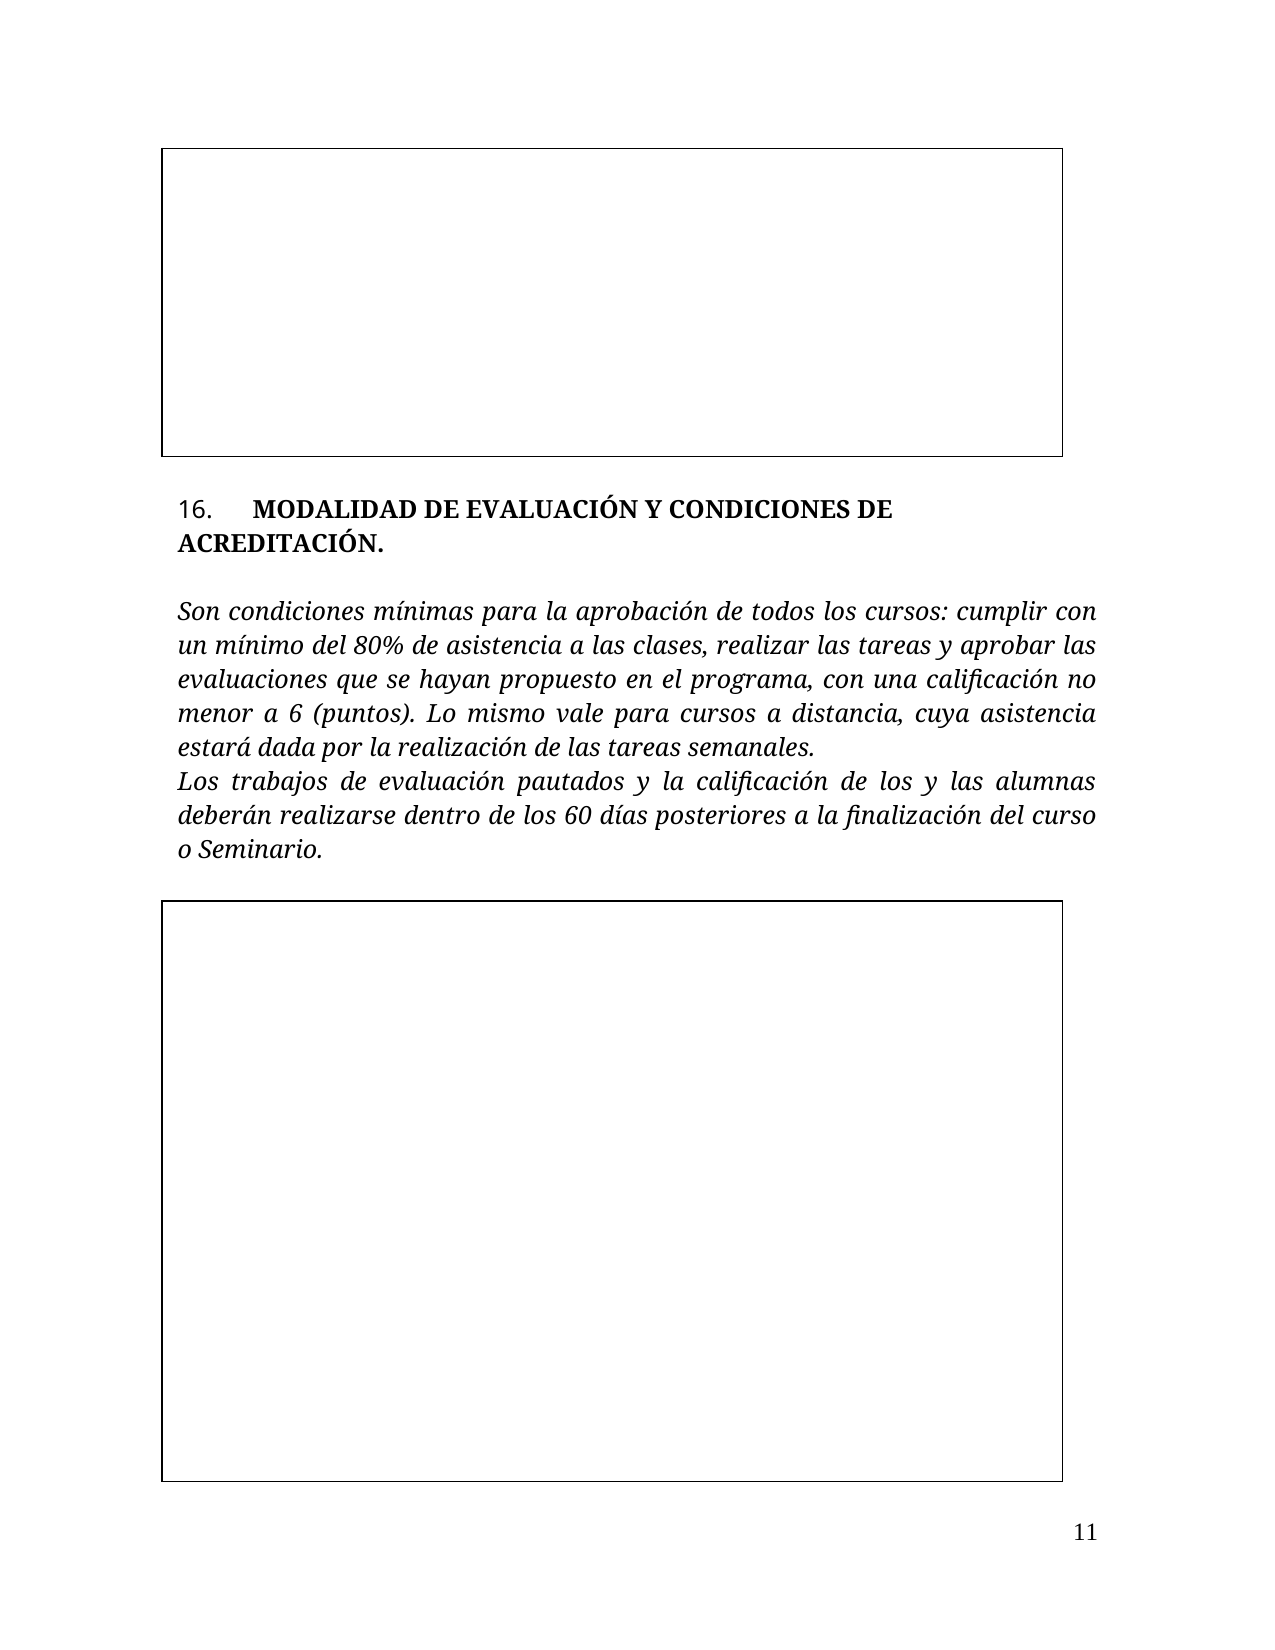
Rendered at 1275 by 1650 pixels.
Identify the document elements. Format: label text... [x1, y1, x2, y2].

text Son condiciones mínimas para la aprobación de todos los cursos: cumplir con un mínimo del 80% de asistencia a las clases, realizar las tareas y aprobar las evaluaciones que se hayan propuesto en el programa, con una calificación no menor a 6 (puntos). Lo mismo vale para cursos a distancia, cuya asistencia estará dada por la realización de las tareas semanales. [177, 593, 1098, 764]
table_header [163, 149, 1062, 456]
list MODALIDAD DE EVALUACIÓN Y CONDICIONES DE ACREDITACIÓN. [177, 491, 1098, 559]
table_header [163, 902, 1062, 1481]
text Los trabajos de evaluación pautados y la calificación de los y las alumnas deberán realizarse dentro de los 60 días posteriores a la finalización del curso o Seminario. [177, 764, 1098, 866]
